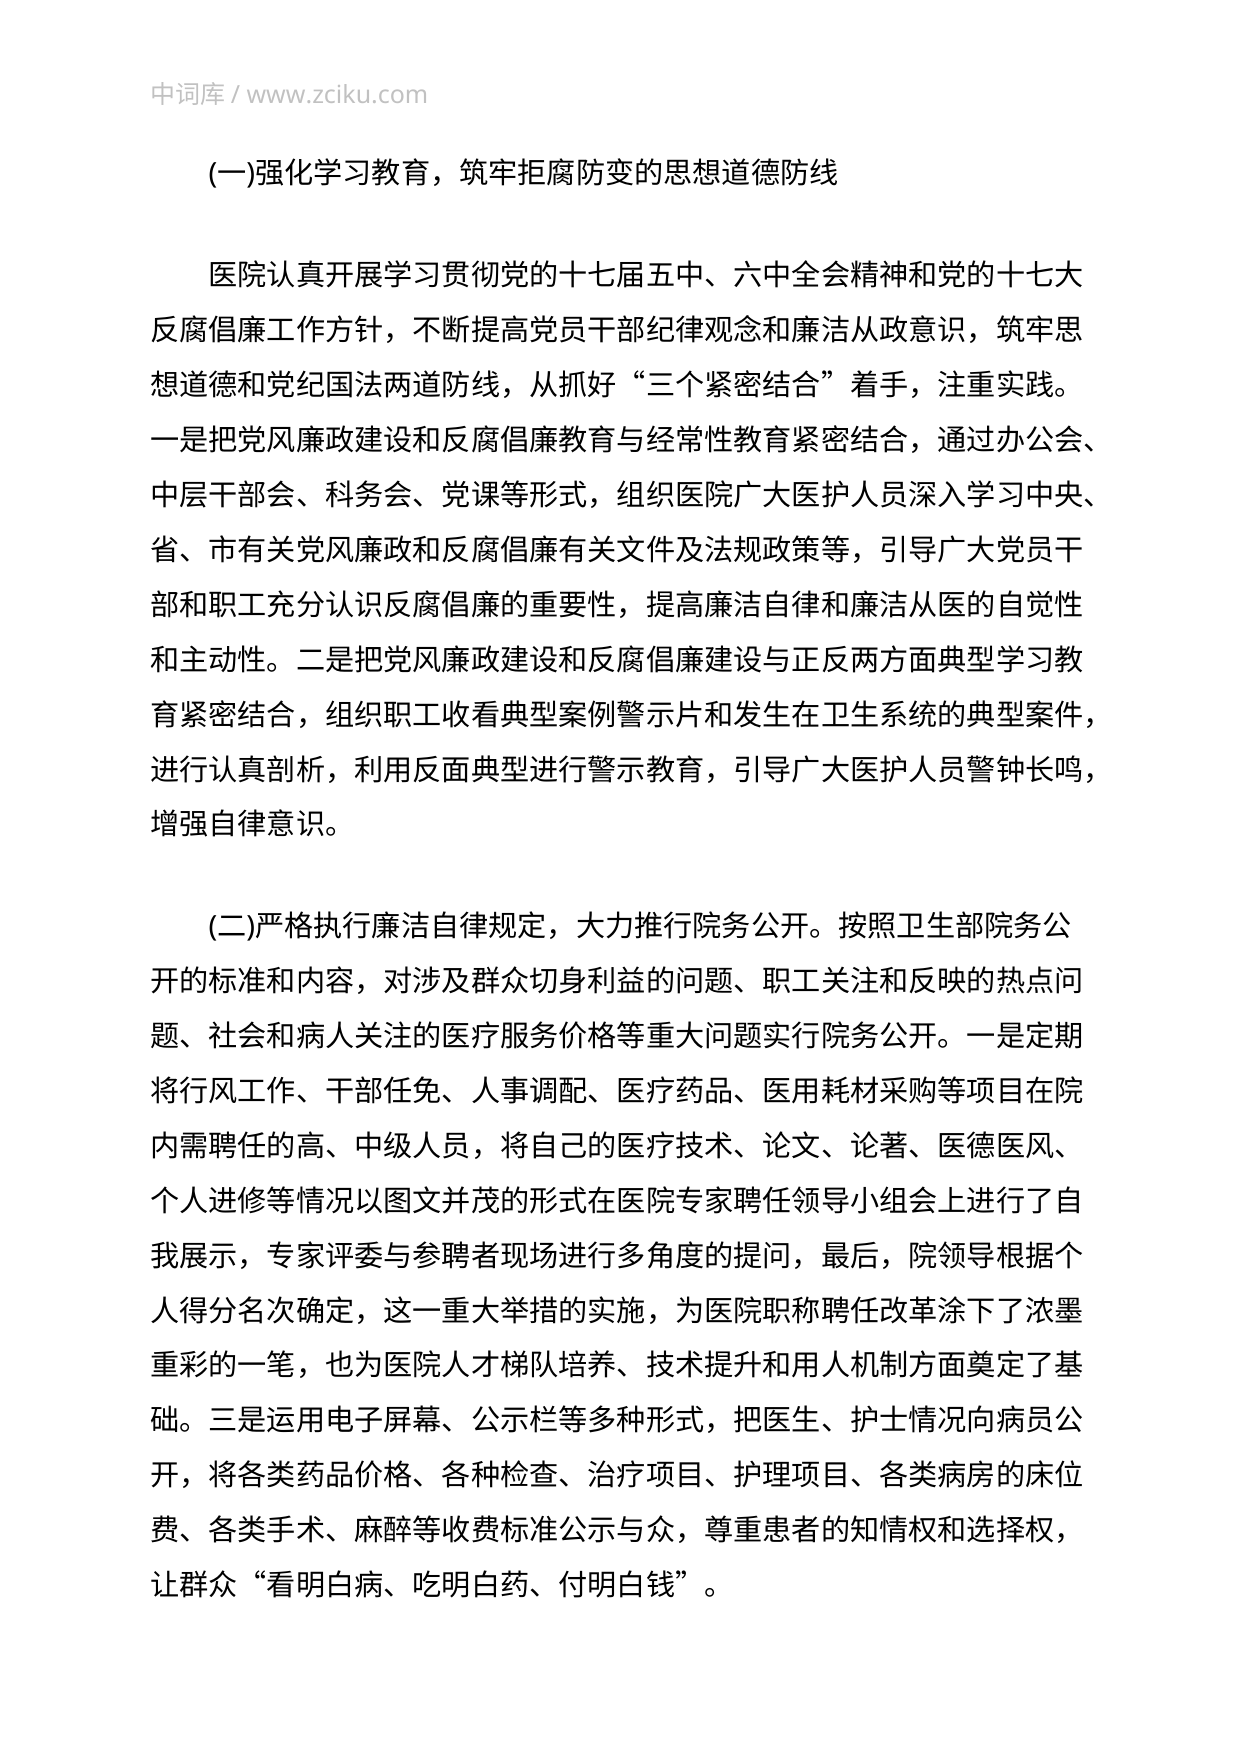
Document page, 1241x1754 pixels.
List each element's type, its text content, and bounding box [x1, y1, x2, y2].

text 医院认真开展学习贯彻党的十七届五中、六中全会精神和党的十七大反腐倡廉工作方针，不断提高党员干部纪律观念和廉洁从政意识，筑牢思想道德和党纪国法两道防线，从抓好“三个紧密结合”着手，注重实践。一是把党风廉政建设和反腐倡廉教育与经常性教育紧密结合，通过办公会、中层干部会、科务会、党课等形式，组织医院广大医护人员深入学习中央、省、市有关党风廉政和反腐倡廉有关文件及法规政策等，引导广大党员干部和职工充分认识反腐倡廉的重要性，提高廉洁自律和廉洁从医的自觉性和主动性。二是把党风廉政建设和反腐倡廉建设与正反两方面典型学习教育紧密结合，组织职工收看典型案例警示片和发生在卫生系统的典型案件，进行认真剖析，利用反面典型进行警示教育，引导广大医护人员警钟长鸣，增强自律意识。 [150, 252, 1090, 843]
text (一)强化学习教育，筑牢拒腐防变的思想道德防线 [150, 150, 1090, 192]
text (二)严格执行廉洁自律规定，大力推行院务公开。按照卫生部院务公开的标准和内容，对涉及群众切身利益的问题、职工关注和反映的热点问题、社会和病人关注的医疗服务价格等重大问题实行院务公开。一是定期将行风工作、干部任免、人事调配、医疗药品、医用耗材采购等项目在院内需聘任的高、中级人员，将自己的医疗技术、论文、论著、医德医风、个人进修等情况以图文并茂的形式在医院专家聘任领导小组会上进行了自我展示，专家评委与参聘者现场进行多角度的提问，最后，院领导根据个人得分名次确定，这一重大举措的实施，为医院职称聘任改革涂下了浓墨重彩的一笔，也为医院人才梯队培养、技术提升和用人机制方面奠定了基础。三是运用电子屏幕、公示栏等多种形式，把医生、护士情况向病员公开，将各类药品价格、各种检查、治疗项目、护理项目、各类病房的床位费、各类手术、麻醉等收费标准公示与众，尊重患者的知情权和选择权，让群众“看明白病、吃明白药、付明白钱”。 [150, 903, 1090, 1604]
